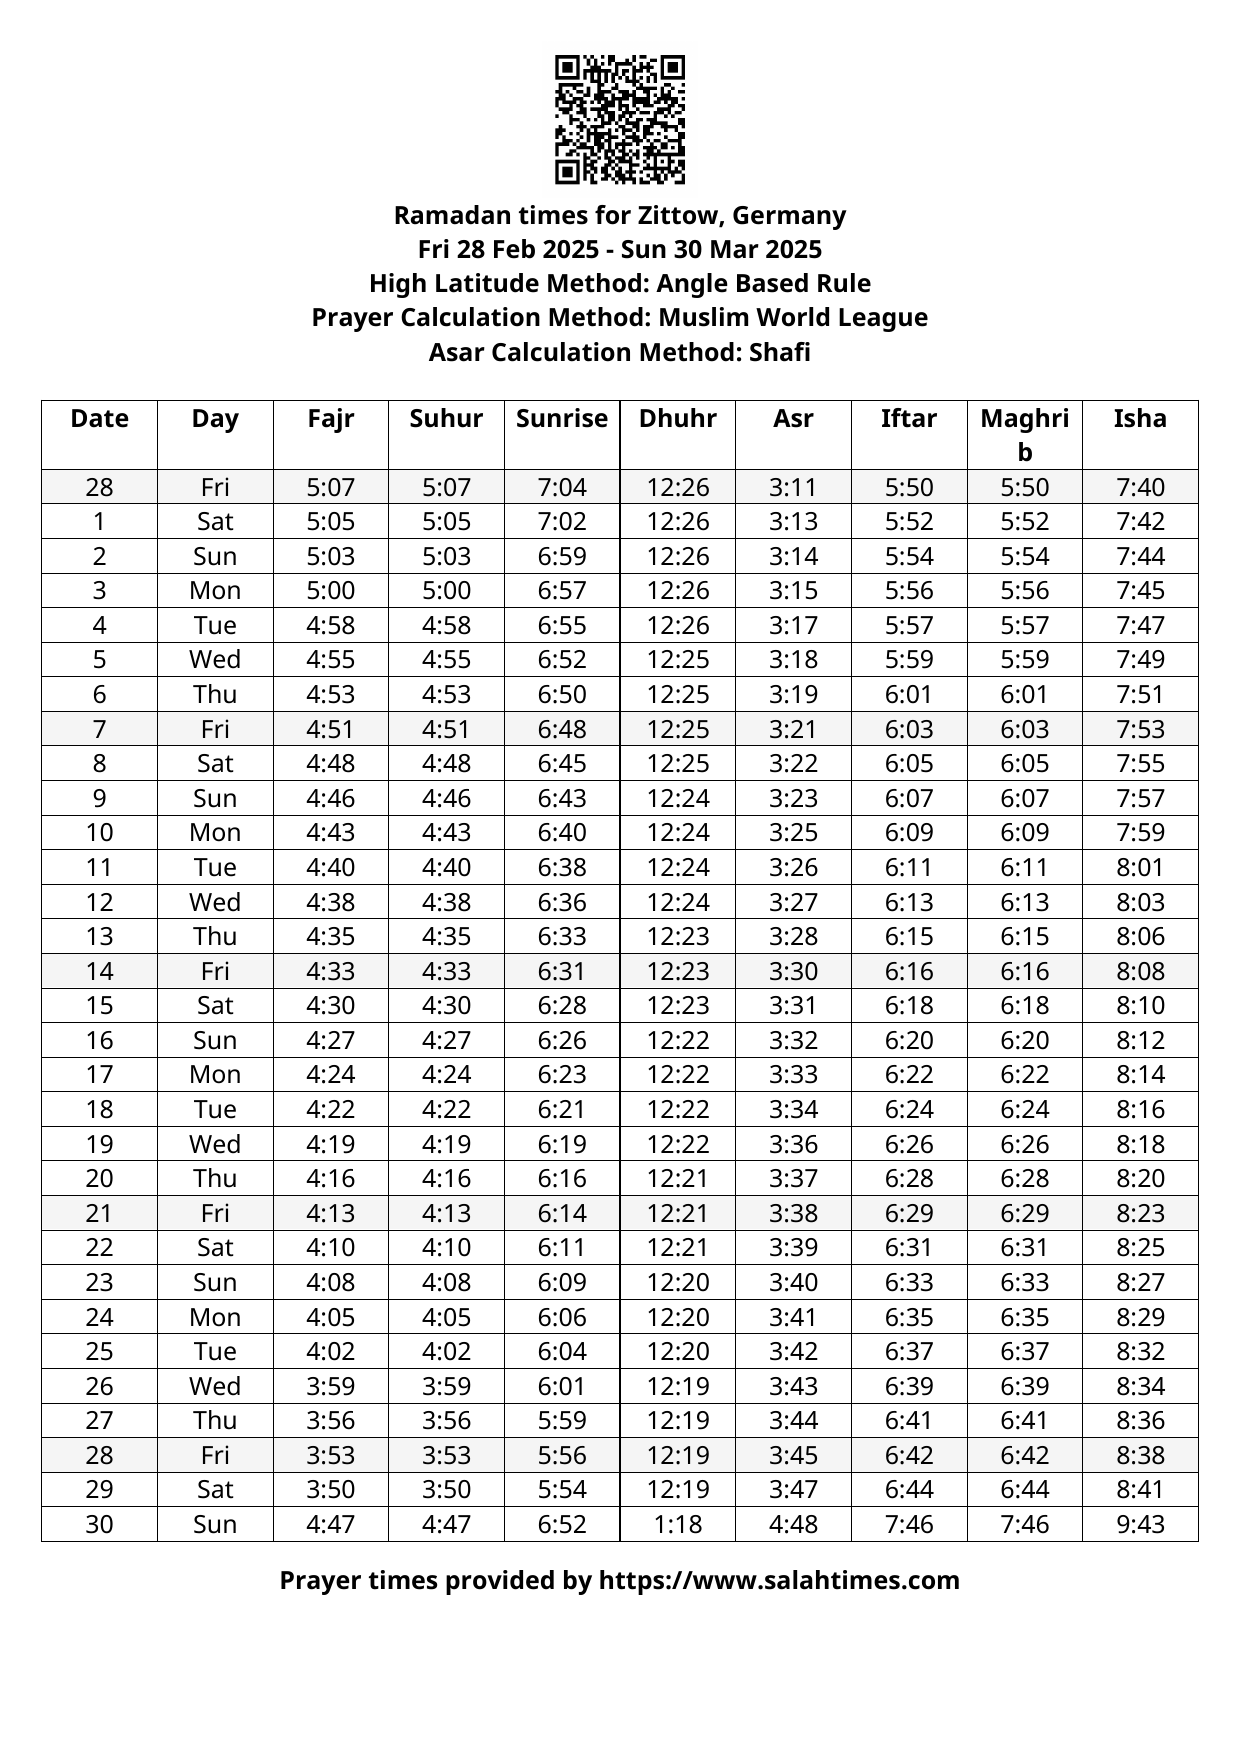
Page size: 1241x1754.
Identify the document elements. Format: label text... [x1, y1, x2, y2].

table_cell 6:35 [852, 1300, 967, 1333]
table_cell 12:20 [621, 1334, 735, 1368]
table_cell 19 [42, 1127, 157, 1160]
table_cell 6:16 [968, 954, 1082, 987]
table_cell 8 [42, 746, 157, 780]
table_cell 6:11 [968, 850, 1082, 884]
table_cell 6:26 [968, 1127, 1082, 1160]
table_cell 3:14 [736, 539, 851, 572]
table_cell 3:53 [274, 1438, 388, 1472]
table_header Sunrise [505, 401, 619, 469]
table_cell 12:24 [621, 885, 735, 918]
table_cell 4:43 [389, 816, 504, 849]
table_cell 3:43 [736, 1369, 851, 1402]
table_cell Thu [158, 1404, 273, 1437]
table_cell Fri [158, 1196, 273, 1229]
table_cell 17 [42, 1058, 157, 1091]
table_cell 12:24 [621, 850, 735, 884]
table_cell Sat [158, 746, 273, 780]
table_cell 6:22 [852, 1058, 967, 1091]
table_cell 12:23 [621, 954, 735, 987]
table_cell Fri [158, 1438, 273, 1472]
table_cell 8:03 [1083, 885, 1198, 918]
table_cell Fri [158, 954, 273, 987]
table_cell 3:38 [736, 1196, 851, 1229]
table_cell 12:25 [621, 643, 735, 676]
table_header Maghrib [968, 401, 1082, 469]
table_cell 6 [42, 677, 157, 711]
table_header Fajr [274, 401, 388, 469]
table_cell 6:11 [852, 850, 967, 884]
table_cell 6:01 [852, 677, 967, 711]
table_cell 6:31 [968, 1231, 1082, 1264]
table_header Dhuhr [621, 401, 735, 469]
table_cell 4:47 [389, 1507, 504, 1541]
table_cell Sun [158, 1507, 273, 1541]
table_cell 5:52 [852, 504, 967, 538]
table_cell 6:09 [968, 816, 1082, 849]
table_cell 9:43 [1083, 1507, 1198, 1541]
table_cell 12:23 [621, 989, 735, 1022]
table_cell 4:19 [274, 1127, 388, 1160]
table_cell 4:48 [389, 746, 504, 780]
table_cell 4:55 [389, 643, 504, 676]
table_cell Thu [158, 1161, 273, 1195]
picture [542, 41, 699, 198]
table_cell 6:04 [505, 1334, 619, 1368]
table_cell 6:09 [505, 1265, 619, 1299]
table_cell 4:24 [274, 1058, 388, 1091]
table_cell 6:20 [968, 1023, 1082, 1057]
table_cell 3:59 [389, 1369, 504, 1402]
table_cell 6:59 [505, 539, 619, 572]
table_cell 7:55 [1083, 746, 1198, 780]
table_cell 28 [42, 470, 157, 503]
table_cell 6:38 [505, 850, 619, 884]
table_cell 6:03 [968, 712, 1082, 745]
table_cell 12:21 [621, 1161, 735, 1195]
table_cell 6:16 [505, 1161, 619, 1195]
table_cell Thu [158, 677, 273, 711]
table_cell Tue [158, 1092, 273, 1126]
table_cell Sun [158, 1265, 273, 1299]
table_cell 4:47 [274, 1507, 388, 1541]
table_cell 6:39 [852, 1369, 967, 1402]
table_cell 5:56 [852, 574, 967, 607]
table_cell 12:22 [621, 1092, 735, 1126]
table_cell 4:19 [389, 1127, 504, 1160]
table_cell 6:31 [852, 1231, 967, 1264]
table_cell 26 [42, 1369, 157, 1402]
table_cell 4:16 [389, 1161, 504, 1195]
table_cell 6:01 [968, 677, 1082, 711]
table_cell 4:33 [389, 954, 504, 987]
table_cell 7:46 [852, 1507, 967, 1541]
table_cell 4:33 [274, 954, 388, 987]
table_header Date [42, 401, 157, 469]
table_cell 5:57 [852, 608, 967, 642]
table_cell 7:44 [1083, 539, 1198, 572]
table_cell 3:50 [274, 1473, 388, 1506]
table_cell 7:59 [1083, 816, 1198, 849]
table_cell 7:51 [1083, 677, 1198, 711]
table_cell 12:26 [621, 574, 735, 607]
table_cell 4:48 [736, 1507, 851, 1541]
table_cell 4:43 [274, 816, 388, 849]
table_cell 29 [42, 1473, 157, 1506]
table_cell 5:57 [968, 608, 1082, 642]
table_cell 8:12 [1083, 1023, 1198, 1057]
table_cell 4:51 [389, 712, 504, 745]
table_cell 3:47 [736, 1473, 851, 1506]
table_cell 3:28 [736, 919, 851, 953]
table_cell 3:13 [736, 504, 851, 538]
table_cell Fri [158, 470, 273, 503]
table_cell 3:40 [736, 1265, 851, 1299]
table_cell 5:54 [968, 539, 1082, 572]
table_cell 5:54 [852, 539, 967, 572]
table_cell 4:40 [389, 850, 504, 884]
table_cell 7:57 [1083, 781, 1198, 814]
table_cell 6:06 [505, 1300, 619, 1333]
table_cell 7:49 [1083, 643, 1198, 676]
table_cell 8:20 [1083, 1161, 1198, 1195]
table_cell 4:55 [274, 643, 388, 676]
table_cell 6:05 [968, 746, 1082, 780]
table_cell 3:34 [736, 1092, 851, 1126]
table_cell 8:41 [1083, 1473, 1198, 1506]
table_cell 6:20 [852, 1023, 967, 1057]
table_cell 4:27 [389, 1023, 504, 1057]
table_header Day [158, 401, 273, 469]
table_cell 6:33 [505, 919, 619, 953]
table_cell 1 [42, 504, 157, 538]
table_cell 3:21 [736, 712, 851, 745]
table_cell 22 [42, 1231, 157, 1264]
table_cell 3:56 [389, 1404, 504, 1437]
table_cell Sun [158, 1023, 273, 1057]
table_cell 5:00 [274, 574, 388, 607]
table_cell 8:08 [1083, 954, 1198, 987]
table_cell Wed [158, 1127, 273, 1160]
table_cell 3:36 [736, 1127, 851, 1160]
table_cell 12:21 [621, 1196, 735, 1229]
table_cell 9 [42, 781, 157, 814]
table_cell 6:21 [505, 1092, 619, 1126]
table_cell Thu [158, 919, 273, 953]
table_cell 6:40 [505, 816, 619, 849]
table_cell 4:35 [274, 919, 388, 953]
table_cell 6:13 [968, 885, 1082, 918]
table_cell 4 [42, 608, 157, 642]
table_cell 12:19 [621, 1369, 735, 1402]
table_cell 4:05 [274, 1300, 388, 1333]
table_cell 6:43 [505, 781, 619, 814]
table_cell 6:19 [505, 1127, 619, 1160]
table_cell 3:59 [274, 1369, 388, 1402]
table_cell 4:27 [274, 1023, 388, 1057]
table_cell 2 [42, 539, 157, 572]
table_cell 4:08 [389, 1265, 504, 1299]
text Ramadan times for Zittow, Germany [42, 198, 1198, 232]
table_cell 6:28 [852, 1161, 967, 1195]
table_cell 6:07 [852, 781, 967, 814]
table_cell 12:19 [621, 1404, 735, 1437]
table_cell 4:58 [274, 608, 388, 642]
table_cell 3:22 [736, 746, 851, 780]
table_cell 12:26 [621, 539, 735, 572]
table_cell 4:22 [274, 1092, 388, 1126]
table_cell 12:20 [621, 1300, 735, 1333]
table_cell Wed [158, 1369, 273, 1402]
table_cell 6:37 [852, 1334, 967, 1368]
table_cell 12:26 [621, 470, 735, 503]
table_cell 6:23 [505, 1058, 619, 1091]
table_cell 5:05 [389, 504, 504, 538]
table_cell 5:59 [852, 643, 967, 676]
table_cell 8:23 [1083, 1196, 1198, 1229]
table_cell 4:13 [389, 1196, 504, 1229]
table_cell 4:05 [389, 1300, 504, 1333]
table_cell 6:41 [852, 1404, 967, 1437]
table_cell 8:25 [1083, 1231, 1198, 1264]
table_cell 5:03 [389, 539, 504, 572]
table_cell 25 [42, 1334, 157, 1368]
table_cell 6:15 [968, 919, 1082, 953]
table_cell 3:53 [389, 1438, 504, 1472]
table_cell Tue [158, 1334, 273, 1368]
table_cell 12:26 [621, 608, 735, 642]
table_cell 4:38 [389, 885, 504, 918]
table_cell 5:59 [968, 643, 1082, 676]
table_cell 20 [42, 1161, 157, 1195]
table_cell 4:02 [274, 1334, 388, 1368]
table_cell 4:16 [274, 1161, 388, 1195]
table_cell 5:50 [968, 470, 1082, 503]
table_cell 6:14 [505, 1196, 619, 1229]
table_cell 5:59 [505, 1404, 619, 1437]
table_cell 4:08 [274, 1265, 388, 1299]
table_cell 4:35 [389, 919, 504, 953]
table_cell 12:23 [621, 919, 735, 953]
table_cell Mon [158, 1058, 273, 1091]
table_cell 3:33 [736, 1058, 851, 1091]
table_cell 4:46 [389, 781, 504, 814]
table_cell Sun [158, 781, 273, 814]
table_cell 8:38 [1083, 1438, 1198, 1472]
table_header Isha [1083, 401, 1198, 469]
table_cell 6:52 [505, 1507, 619, 1541]
table_cell 5 [42, 643, 157, 676]
table_cell 6:44 [852, 1473, 967, 1506]
table_cell 6:13 [852, 885, 967, 918]
table_cell 7:46 [968, 1507, 1082, 1541]
table_cell 3:17 [736, 608, 851, 642]
table_cell 3:44 [736, 1404, 851, 1437]
table_cell 16 [42, 1023, 157, 1057]
table_cell 7:42 [1083, 504, 1198, 538]
table_cell 12:22 [621, 1023, 735, 1057]
table_cell 6:52 [505, 643, 619, 676]
table_cell 12:21 [621, 1231, 735, 1264]
table_cell 4:53 [274, 677, 388, 711]
table_cell 3:25 [736, 816, 851, 849]
table_cell 6:18 [852, 989, 967, 1022]
table_cell 6:36 [505, 885, 619, 918]
table_cell 8:16 [1083, 1092, 1198, 1126]
table_cell 8:29 [1083, 1300, 1198, 1333]
table_cell 5:54 [505, 1473, 619, 1506]
table_cell 6:26 [505, 1023, 619, 1057]
table_cell 8:01 [1083, 850, 1198, 884]
table_cell 8:32 [1083, 1334, 1198, 1368]
table_cell 5:56 [968, 574, 1082, 607]
text Asar Calculation Method: Shafi [42, 334, 1198, 368]
table_cell 6:09 [852, 816, 967, 849]
table_cell Tue [158, 608, 273, 642]
table_cell 6:57 [505, 574, 619, 607]
table_cell 18 [42, 1092, 157, 1126]
table_cell 12:25 [621, 712, 735, 745]
table_cell 12 [42, 885, 157, 918]
table_cell Mon [158, 1300, 273, 1333]
table_cell 6:33 [852, 1265, 967, 1299]
table_cell 30 [42, 1507, 157, 1541]
table_cell 4:48 [274, 746, 388, 780]
table_cell 3:37 [736, 1161, 851, 1195]
table_cell 12:24 [621, 781, 735, 814]
table_cell 3:41 [736, 1300, 851, 1333]
table_cell 6:45 [505, 746, 619, 780]
table_cell 7:53 [1083, 712, 1198, 745]
table_cell 21 [42, 1196, 157, 1229]
table_cell 10 [42, 816, 157, 849]
table_cell 6:29 [968, 1196, 1082, 1229]
table_cell 7:02 [505, 504, 619, 538]
table_cell 6:22 [968, 1058, 1082, 1091]
text Fri 28 Feb 2025 - Sun 30 Mar 2025 [42, 232, 1198, 266]
table_cell 6:16 [852, 954, 967, 987]
table_cell Wed [158, 643, 273, 676]
table_cell 4:30 [389, 989, 504, 1022]
table_cell Tue [158, 850, 273, 884]
table_cell 5:07 [389, 470, 504, 503]
table_cell 3:39 [736, 1231, 851, 1264]
table_cell 8:06 [1083, 919, 1198, 953]
table_cell 4:51 [274, 712, 388, 745]
table_cell 6:07 [968, 781, 1082, 814]
table_cell 13 [42, 919, 157, 953]
table_cell 6:55 [505, 608, 619, 642]
table_cell 12:25 [621, 746, 735, 780]
table_cell 3:56 [274, 1404, 388, 1437]
table_cell 8:36 [1083, 1404, 1198, 1437]
table_cell 5:05 [274, 504, 388, 538]
table_header Suhur [389, 401, 504, 469]
table_cell 8:18 [1083, 1127, 1198, 1160]
table_cell 6:35 [968, 1300, 1082, 1333]
table_cell 6:24 [968, 1092, 1082, 1126]
table_cell 3:18 [736, 643, 851, 676]
table_cell 6:28 [505, 989, 619, 1022]
table_cell 6:37 [968, 1334, 1082, 1368]
table_cell 8:34 [1083, 1369, 1198, 1402]
table_cell 5:03 [274, 539, 388, 572]
table_cell 27 [42, 1404, 157, 1437]
table_cell 6:03 [852, 712, 967, 745]
table_cell 7:40 [1083, 470, 1198, 503]
table_cell 6:18 [968, 989, 1082, 1022]
table_cell Sat [158, 989, 273, 1022]
text Prayer times provided by https://www.salahtimes.com [42, 1563, 1198, 1597]
table_cell 14 [42, 954, 157, 987]
table_header Asr [736, 401, 851, 469]
table_cell 3:27 [736, 885, 851, 918]
table_cell 3:42 [736, 1334, 851, 1368]
table_cell 4:40 [274, 850, 388, 884]
table_cell 12:19 [621, 1473, 735, 1506]
table_cell 4:53 [389, 677, 504, 711]
table_cell Sat [158, 1473, 273, 1506]
table_cell 6:33 [968, 1265, 1082, 1299]
table_cell Mon [158, 816, 273, 849]
table_cell 7:45 [1083, 574, 1198, 607]
table_cell 5:56 [505, 1438, 619, 1472]
table_cell 6:11 [505, 1231, 619, 1264]
table_cell Sat [158, 504, 273, 538]
table_header Iftar [852, 401, 967, 469]
table_cell 4:02 [389, 1334, 504, 1368]
table_cell 3:30 [736, 954, 851, 987]
table_cell 6:41 [968, 1404, 1082, 1437]
table_cell 4:22 [389, 1092, 504, 1126]
table_cell 12:19 [621, 1438, 735, 1472]
table_cell 3:45 [736, 1438, 851, 1472]
table_cell Sun [158, 539, 273, 572]
table_cell 5:00 [389, 574, 504, 607]
table_cell 3:23 [736, 781, 851, 814]
table_cell Mon [158, 574, 273, 607]
table_cell 8:10 [1083, 989, 1198, 1022]
table_cell Wed [158, 885, 273, 918]
table_cell 3:26 [736, 850, 851, 884]
table_cell 6:24 [852, 1092, 967, 1126]
table_cell 12:24 [621, 816, 735, 849]
table_cell 4:10 [274, 1231, 388, 1264]
table_cell 23 [42, 1265, 157, 1299]
table_cell Fri [158, 712, 273, 745]
table_cell 15 [42, 989, 157, 1022]
table_cell 28 [42, 1438, 157, 1472]
table_cell 4:46 [274, 781, 388, 814]
table_cell 3:31 [736, 989, 851, 1022]
table_cell 6:48 [505, 712, 619, 745]
table_cell 6:42 [852, 1438, 967, 1472]
table_cell 3:50 [389, 1473, 504, 1506]
table_cell 5:52 [968, 504, 1082, 538]
table_cell 4:24 [389, 1058, 504, 1091]
table_cell 4:13 [274, 1196, 388, 1229]
table_cell 6:26 [852, 1127, 967, 1160]
table_cell 11 [42, 850, 157, 884]
table_cell 7 [42, 712, 157, 745]
table_cell 3:15 [736, 574, 851, 607]
table_cell 5:50 [852, 470, 967, 503]
table_cell 1:18 [621, 1507, 735, 1541]
table_cell 5:07 [274, 470, 388, 503]
table_cell 8:27 [1083, 1265, 1198, 1299]
table_cell 12:26 [621, 504, 735, 538]
table_cell Sat [158, 1231, 273, 1264]
text Prayer Calculation Method: Muslim World League [42, 300, 1198, 334]
table_cell 6:39 [968, 1369, 1082, 1402]
table_cell 12:22 [621, 1127, 735, 1160]
table_cell 4:38 [274, 885, 388, 918]
table_cell 3:11 [736, 470, 851, 503]
table_cell 6:31 [505, 954, 619, 987]
table_cell 12:22 [621, 1058, 735, 1091]
table_cell 12:20 [621, 1265, 735, 1299]
table_cell 3:19 [736, 677, 851, 711]
table_cell 4:30 [274, 989, 388, 1022]
table_cell 6:05 [852, 746, 967, 780]
table_cell 6:28 [968, 1161, 1082, 1195]
table_cell 6:29 [852, 1196, 967, 1229]
table_cell 4:10 [389, 1231, 504, 1264]
table_cell 6:15 [852, 919, 967, 953]
table_cell 6:01 [505, 1369, 619, 1402]
table_cell 12:25 [621, 677, 735, 711]
table_cell 6:50 [505, 677, 619, 711]
text High Latitude Method: Angle Based Rule [42, 266, 1198, 300]
table_cell 6:42 [968, 1438, 1082, 1472]
table_cell 3 [42, 574, 157, 607]
table_cell 6:44 [968, 1473, 1082, 1506]
table_cell 7:04 [505, 470, 619, 503]
table_cell 24 [42, 1300, 157, 1333]
table_cell 4:58 [389, 608, 504, 642]
table_cell 7:47 [1083, 608, 1198, 642]
table_cell 8:14 [1083, 1058, 1198, 1091]
table_cell 3:32 [736, 1023, 851, 1057]
